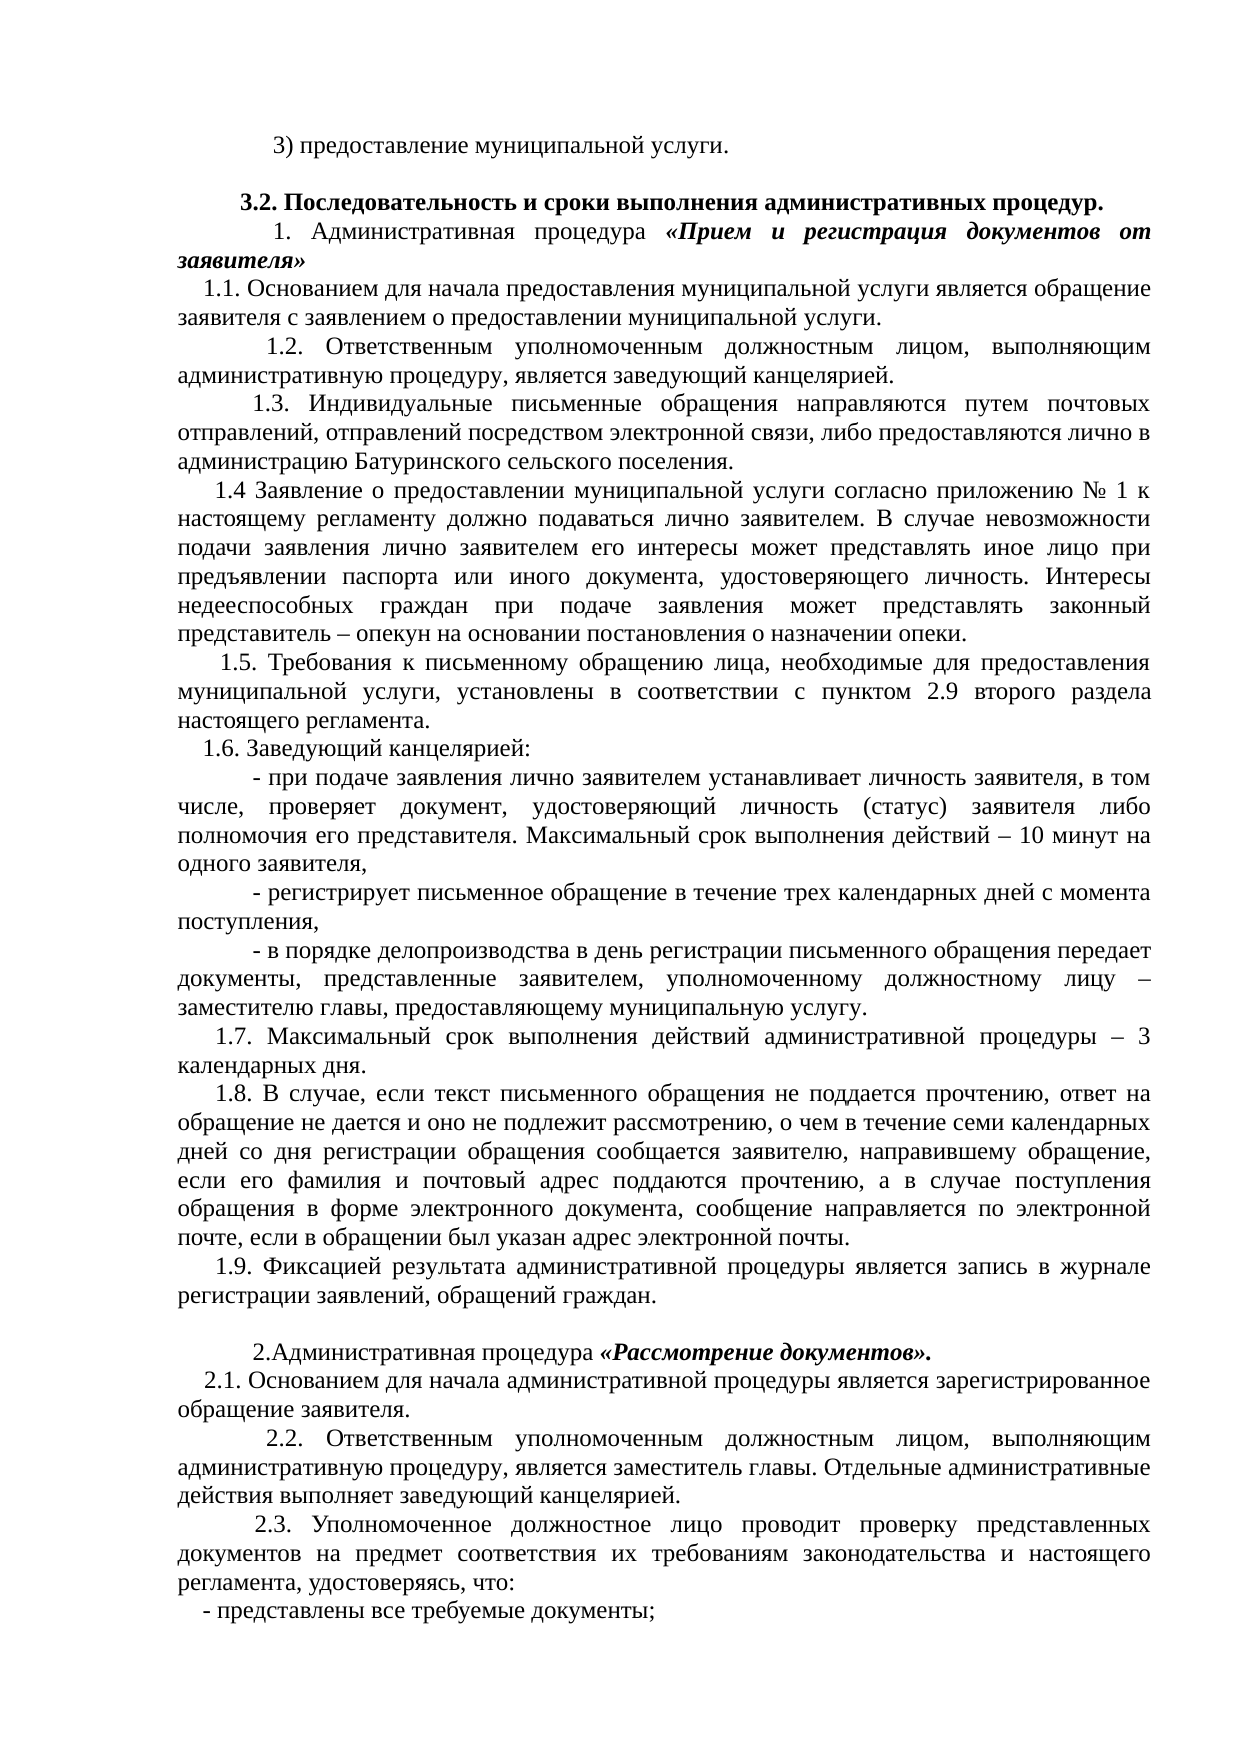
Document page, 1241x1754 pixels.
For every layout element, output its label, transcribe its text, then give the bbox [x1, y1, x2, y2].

text - регистрирует письменное обращение в течение трех календарных дней с момента поступления, [177, 877, 1152, 935]
text 1. Административная процедура «Прием и регистрация документов от заявителя» [177, 216, 1152, 273]
text 3) предоставление муниципальной услуги. [177, 130, 1152, 158]
text - представлены все требуемые документы; [177, 1595, 1152, 1624]
text 1.3. Индивидуальные письменные обращения направляются путем почтовых отправлений, отправлений посредством электронной связи, либо предоставляются лично в администрацию Батуринского сельского поселения. [177, 388, 1152, 475]
text 1.2. Ответственным уполномоченным должностным лицом, выполняющим административную процедуру, является заведующий канцелярией. [177, 331, 1152, 388]
text 1.9. Фиксацией результата административной процедуры является запись в журнале регистрации заявлений, обращений граждан. [177, 1251, 1152, 1308]
text 3.2. Последовательность и сроки выполнения административных процедур. [177, 187, 1152, 216]
text 2.1. Основанием для начала административной процедуры является зарегистрированное обращение заявителя. [177, 1365, 1152, 1423]
text 1.5. Требования к письменному обращению лица, необходимые для предоставления муниципальной услуги, установлены в соответствии с пунктом 2.9 второго раздела настоящего регламента. [177, 647, 1152, 733]
text 1.1. Основанием для начала предоставления муниципальной услуги является обращение заявителя с заявлением о предоставлении муниципальной услуги. [177, 273, 1152, 331]
text 2.2. Ответственным уполномоченным должностным лицом, выполняющим административную процедуру, является заместитель главы. Отдельные административные действия выполняет заведующий канцелярией. [177, 1423, 1152, 1509]
text - в порядке делопроизводства в день регистрации письменного обращения передает документы, представленные заявителем, уполномоченному должностному лицу – заместителю главы, предоставляющему муниципальную услугу. [177, 935, 1152, 1021]
text 1.8. В случае, если текст письменного обращения не поддается прочтению, ответ на обращение не дается и оно не подлежит рассмотрению, о чем в течение семи календарных дней со дня регистрации обращения сообщается заявителю, направившему обращение, если его фамилия и почтовый адрес поддаются прочтению, а в случае поступления обращения в форме электронного документа, сообщение направляется по электронной почте, если в обращении был указан адрес электронной почты. [177, 1078, 1152, 1251]
text 1.4 Заявление о предоставлении муниципальной услуги согласно приложению № 1 к настоящему регламенту должно подаваться лично заявителем. В случае невозможности подачи заявления лично заявителем его интересы может представлять иное лицо при предъявлении паспорта или иного документа, удостоверяющего личность. Интересы недееспособных граждан при подаче заявления может представлять законный представитель – опекун на основании постановления о назначении опеки. [177, 475, 1152, 647]
text 1.6. Заведующий канцелярией: [177, 733, 1152, 762]
text 2.Административная процедура «Рассмотрение документов». [177, 1337, 1152, 1365]
text 2.3. Уполномоченное должностное лицо проводит проверку представленных документов на предмет соответствия их требованиям законодательства и настоящего регламента, удостоверяясь, что: [177, 1509, 1152, 1595]
text 1.7. Максимальный срок выполнения действий административной процедуры – 3 календарных дня. [177, 1021, 1152, 1078]
text - при подаче заявления лично заявителем устанавливает личность заявителя, в том числе, проверяет документ, удостоверяющий личность (статус) заявителя либо полномочия его представителя. Максимальный срок выполнения действий – 10 минут на одного заявителя, [177, 762, 1152, 877]
